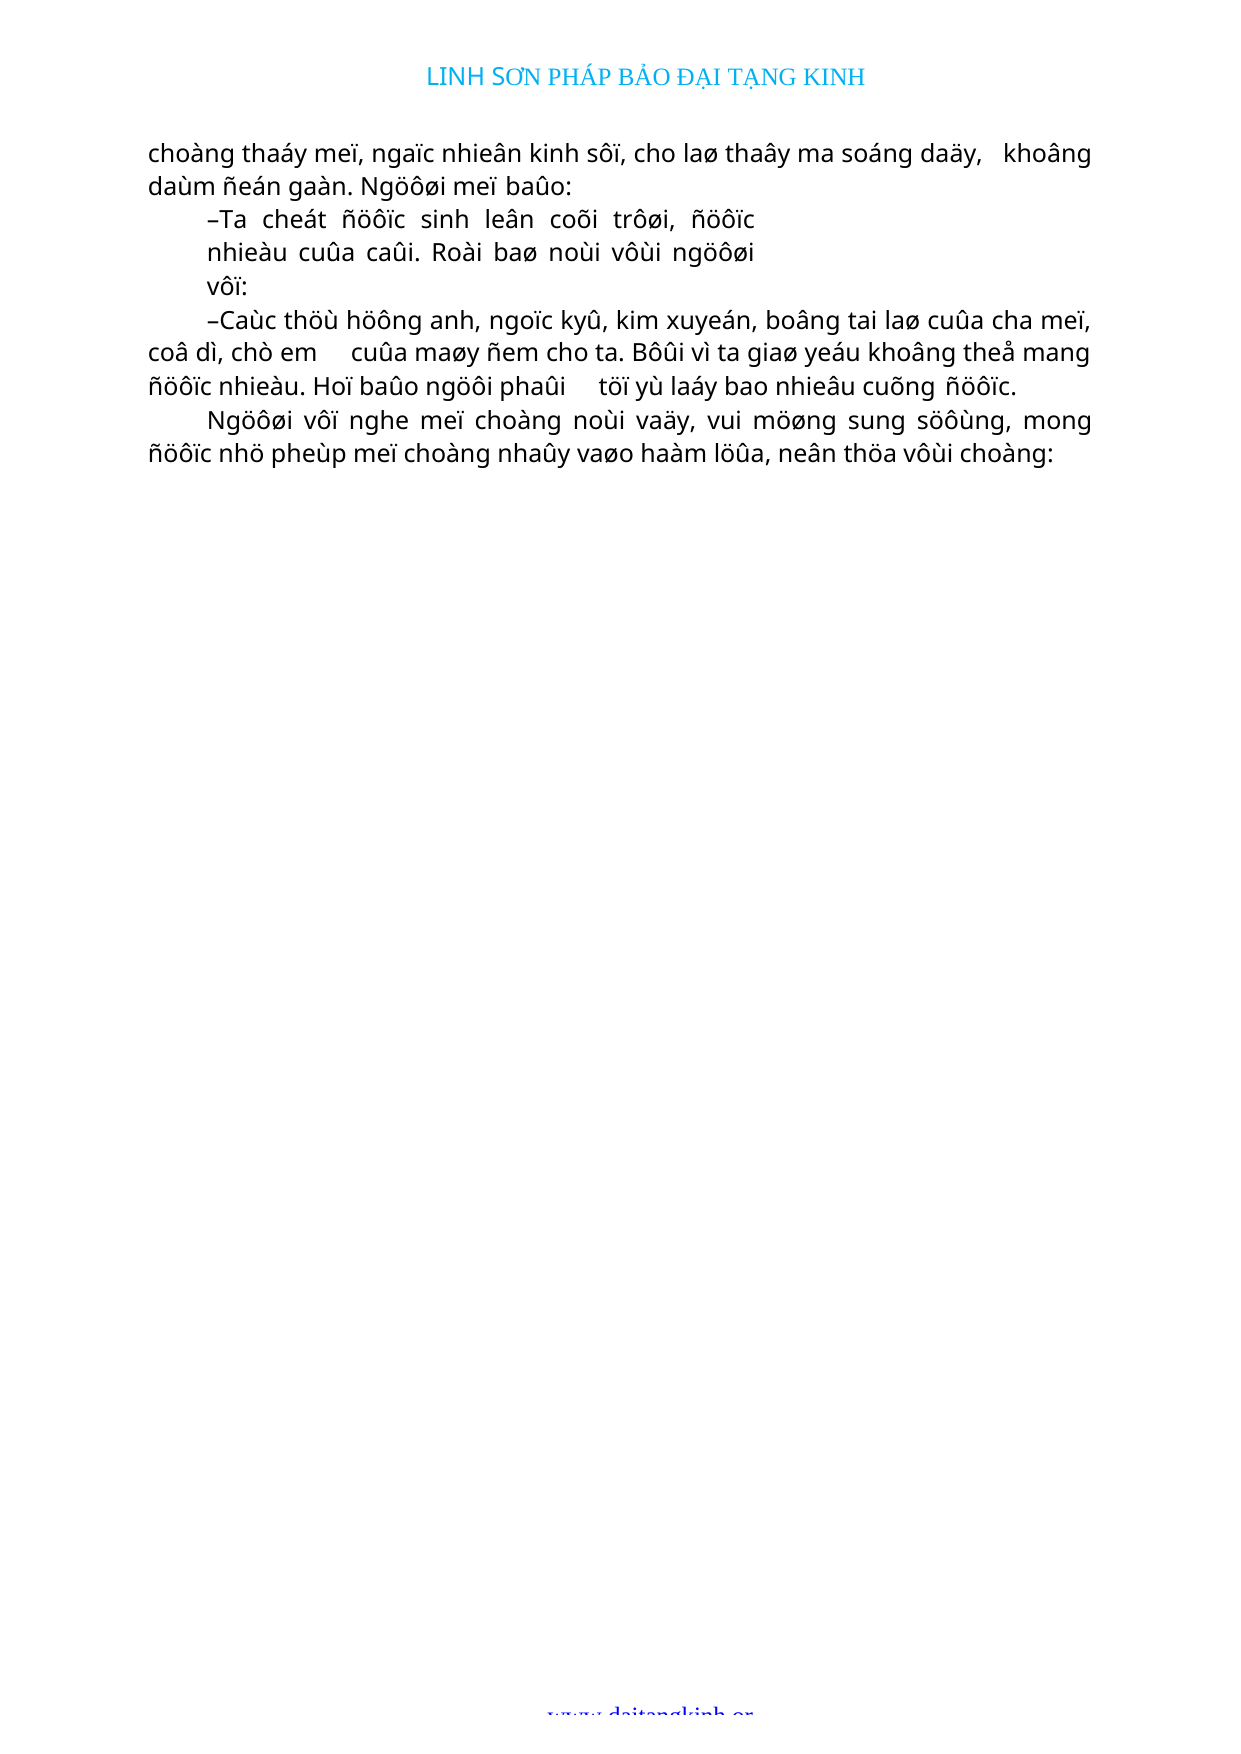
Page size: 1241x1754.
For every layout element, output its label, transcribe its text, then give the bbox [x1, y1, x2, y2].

text Ngöôøi vôï nghe meï choàng noùi vaäy, vui möøng sung söôùng, mong ñöôïc nhö pheùp meï choàng nhaûy vaøo haàm löûa, neân thöa vôùi choàng: [148, 403, 1093, 469]
text –Ta cheát ñöôïc sinh leân coõi trôøi, ñöôïc nhieàu cuûa caûi. Roài baø noùi vôùi ngöôøi vôï: [207, 202, 755, 302]
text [148, 135, 1093, 202]
text –Caùc thöù höông anh, ngoïc kyû, kim xuyeán, boâng tai laø cuûa cha meï, coâ dì, chò em cuûa maøy ñem cho ta. Bôûi vì ta giaø yeáu khoâng theå mang ñöôïc nhieàu. Hoï baûo ngöôi phaûi töï yù laáy bao nhieâu cuõng ñöôïc. [148, 302, 1093, 403]
